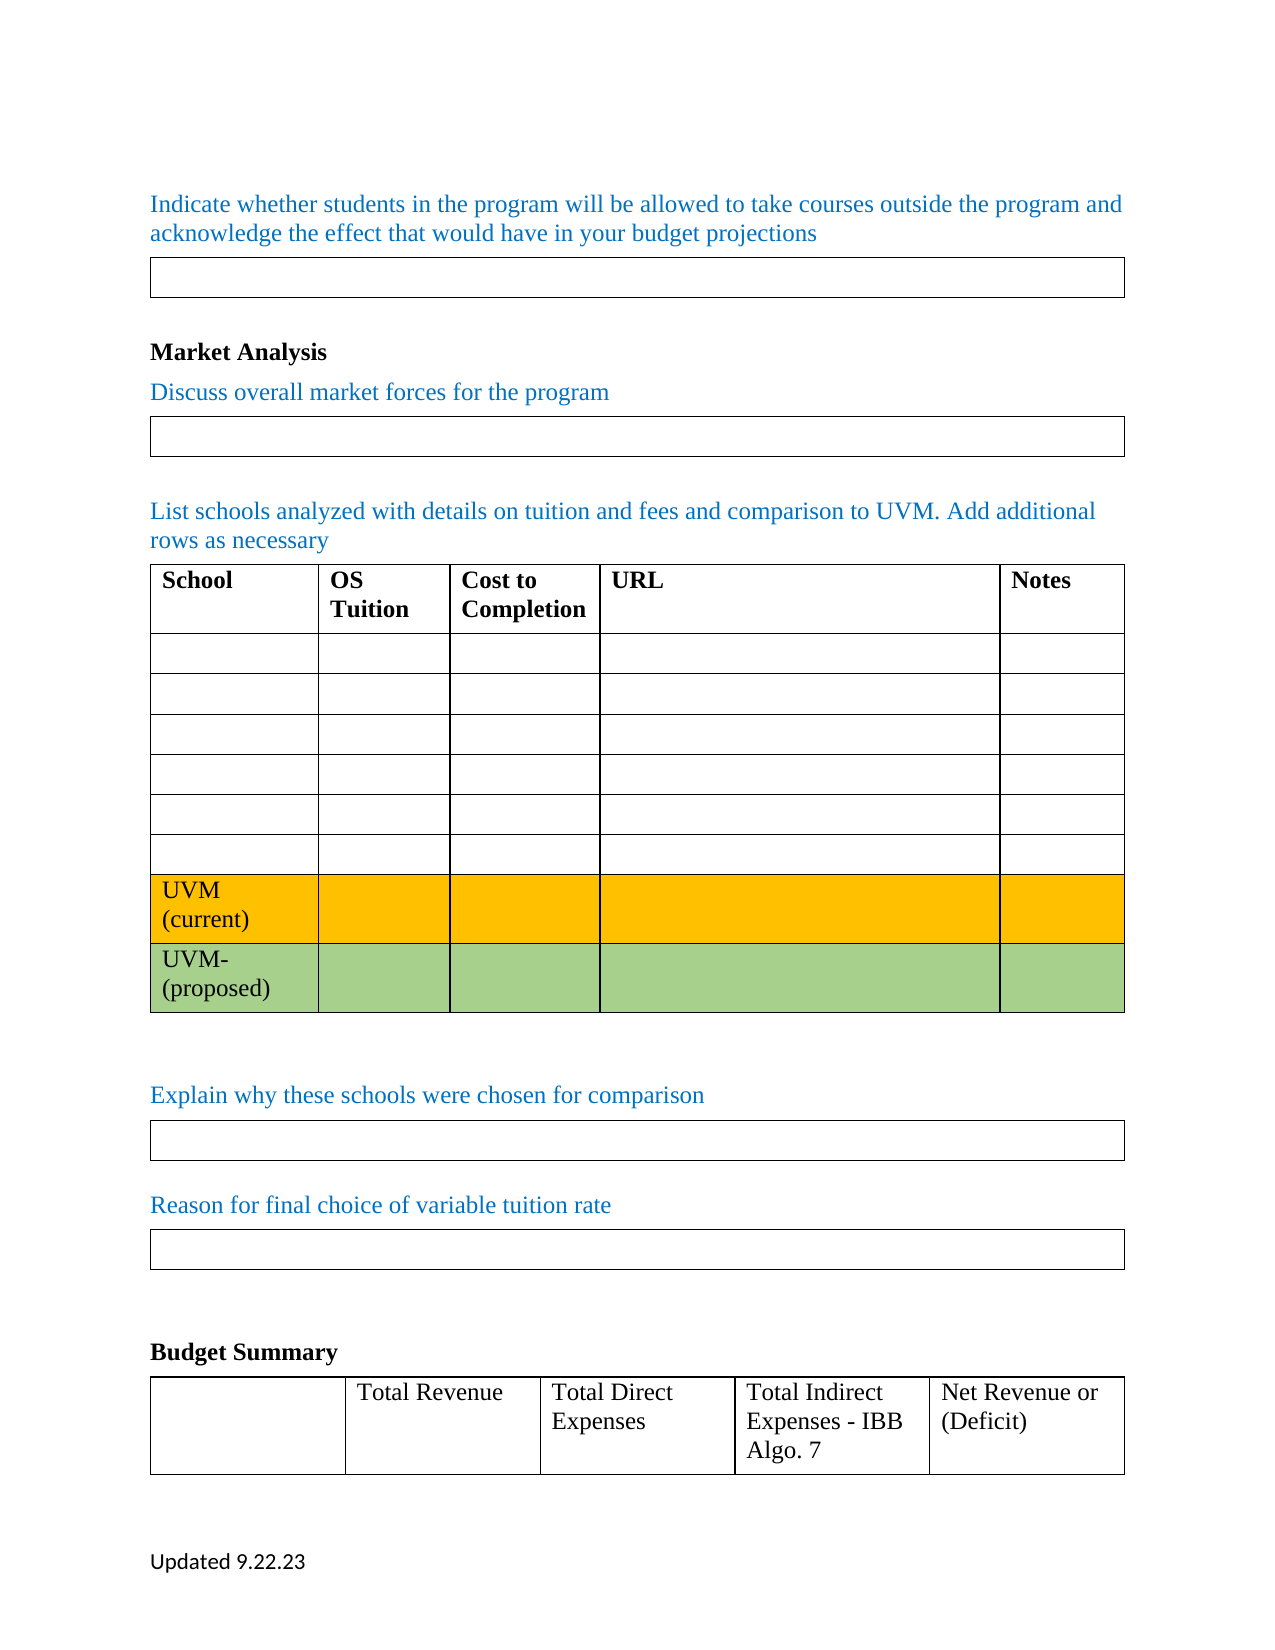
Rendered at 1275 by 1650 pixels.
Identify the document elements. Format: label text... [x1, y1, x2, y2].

table_cell [601, 755, 999, 794]
table_cell [319, 715, 449, 754]
table_cell [1001, 835, 1124, 874]
table_cell [451, 944, 599, 1012]
table_header Total Direct Expenses [541, 1378, 734, 1474]
text Reason for final choice of variable tuition rate [150, 1161, 1125, 1218]
table_cell [601, 715, 999, 754]
table_cell [319, 835, 449, 874]
table_cell [451, 634, 599, 673]
table_header URL [601, 565, 999, 633]
table_cell [1001, 795, 1124, 834]
table_header School [151, 565, 318, 633]
text List schools analyzed with details on tuition and fees and comparison to UVM. Add additional rows as necessary [150, 496, 1125, 554]
table_cell UVM (current) [151, 875, 318, 943]
table_header [151, 258, 1124, 297]
table_cell [319, 674, 449, 713]
text Explain why these schools were chosen for comparison [150, 1081, 1125, 1109]
table_header Notes [1001, 565, 1124, 633]
table_cell [151, 674, 318, 713]
table_header OS Tuition [319, 565, 449, 633]
table_cell [319, 875, 449, 943]
table_cell [451, 674, 599, 713]
table_cell [1001, 634, 1124, 673]
table_cell [601, 835, 999, 874]
table_header Total Indirect Expenses - IBB Algo. 7 [736, 1378, 929, 1474]
table_header [151, 417, 1124, 456]
table_cell [151, 634, 318, 673]
table_header [151, 1378, 345, 1474]
text Market Analysis [150, 337, 1125, 366]
text Discuss overall market forces for the program [150, 377, 1125, 405]
table_cell [451, 715, 599, 754]
table_cell UVM- (proposed) [151, 944, 318, 1012]
table_header [151, 1121, 1124, 1160]
table_cell [451, 795, 599, 834]
table_header Net Revenue or (Deficit) [930, 1378, 1124, 1474]
table_cell [601, 944, 999, 1012]
table_cell [451, 835, 599, 874]
table_cell [1001, 944, 1124, 1012]
text Indicate whether students in the program will be allowed to take courses outside the program and acknowledge the effect that would have in your budget projections [150, 189, 1125, 247]
table_cell [151, 795, 318, 834]
table_cell [151, 755, 318, 794]
table_cell [451, 755, 599, 794]
text Budget Summary [150, 1337, 1125, 1366]
table_header Total Revenue [346, 1378, 540, 1474]
table_header Cost to Completion [451, 565, 599, 633]
table_cell [601, 634, 999, 673]
table_cell [1001, 674, 1124, 713]
table_cell [319, 795, 449, 834]
table_cell [451, 875, 599, 943]
table_cell [601, 795, 999, 834]
table_cell [319, 944, 449, 1012]
table_header [151, 1230, 1124, 1269]
table_cell [601, 674, 999, 713]
table_cell [151, 715, 318, 754]
table_cell [1001, 715, 1124, 754]
table_cell [1001, 755, 1124, 794]
table_cell [601, 875, 999, 943]
table_cell [1001, 875, 1124, 943]
table_cell [319, 634, 449, 673]
table_cell [151, 835, 318, 874]
table_cell [319, 755, 449, 794]
